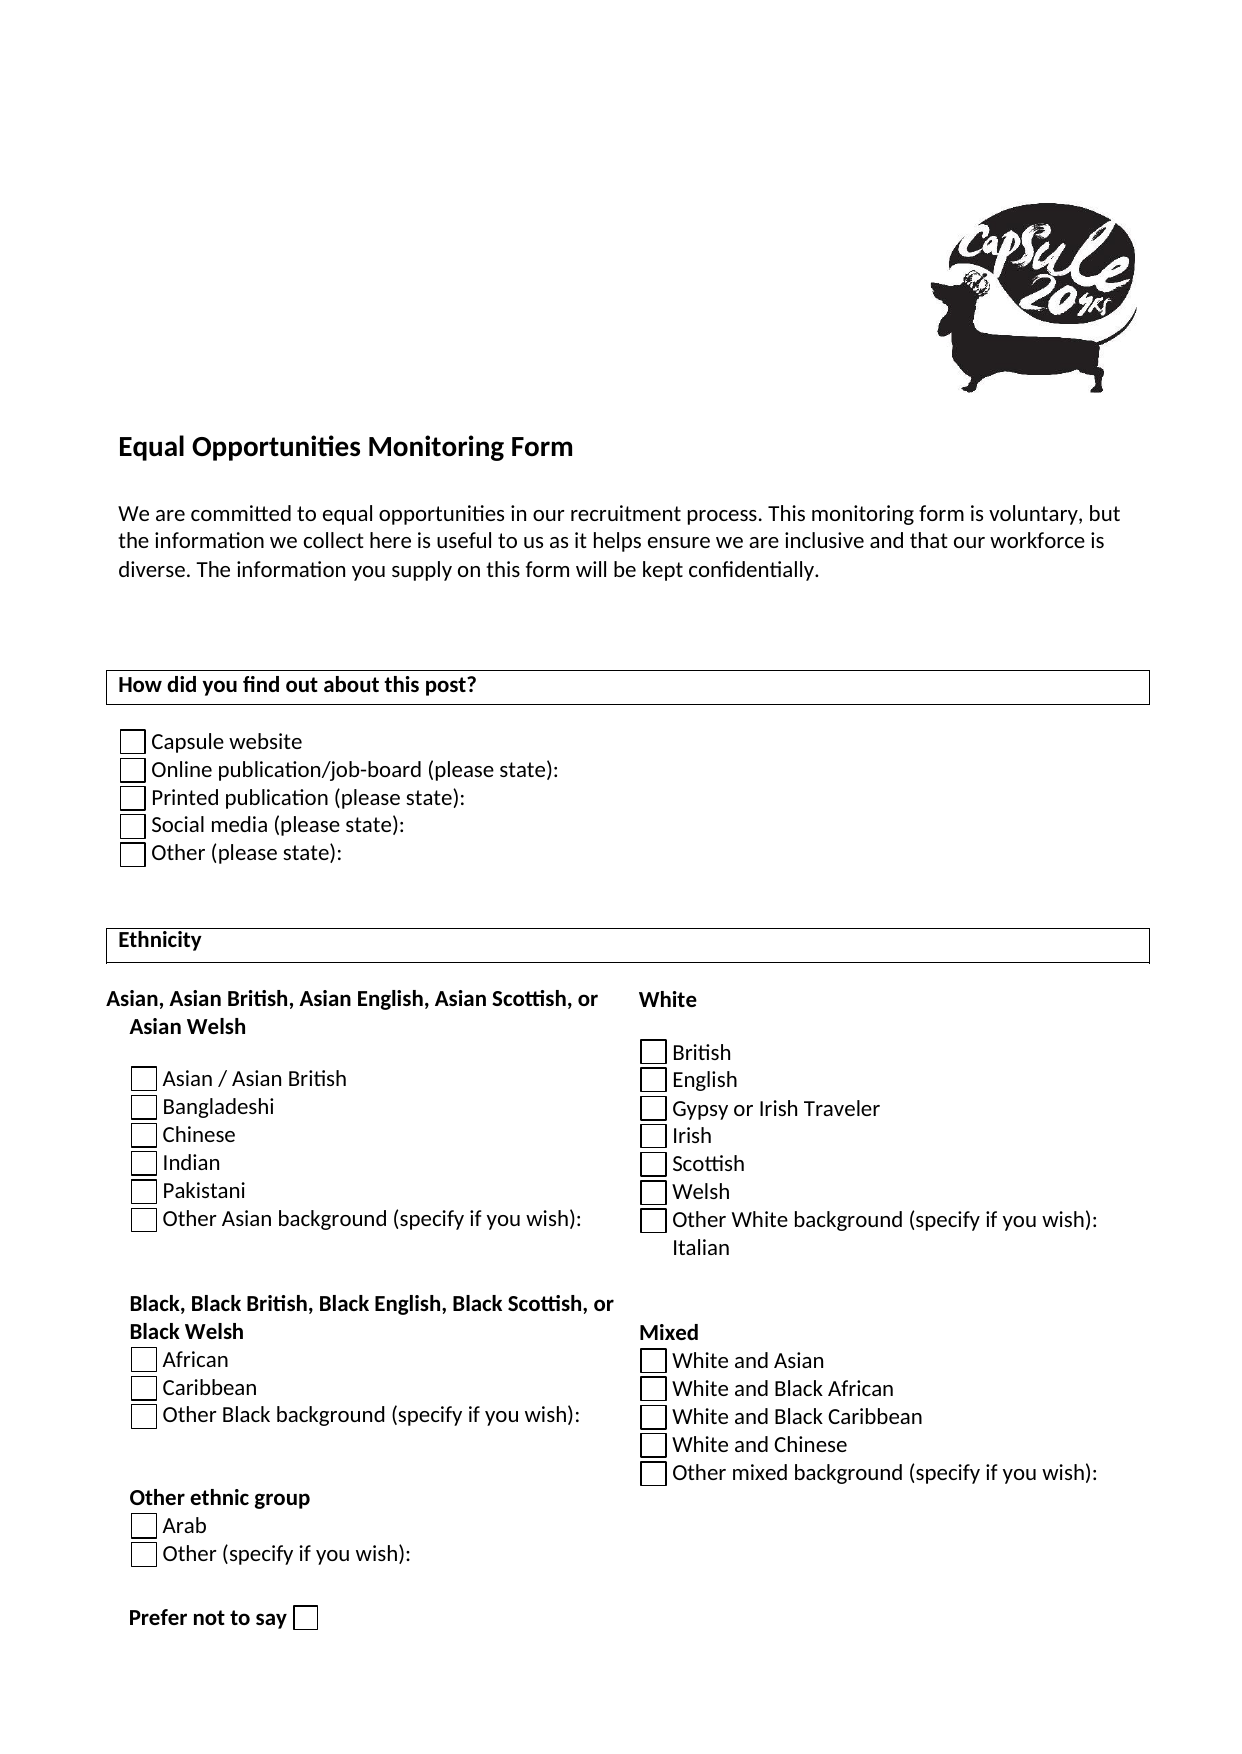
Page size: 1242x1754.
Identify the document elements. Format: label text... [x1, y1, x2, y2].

text Online publication/job-board (please state): [151, 755, 1150, 783]
text Other Black background (specify if you wish): [162, 1401, 616, 1428]
text Capsule website [151, 727, 1150, 755]
text Other mixed background (specify if you wish): [672, 1458, 1150, 1486]
text We are committed to equal opportunities in our recruitment process. This monitoring form is voluntary, but the information we collect here is useful to us as it helps ensure we are inclusive and that our workforce is diverse. The information you supply on this form will be kept confidentially. [118, 499, 1131, 583]
text Prefer not to say [128, 1603, 616, 1631]
picture [930, 190, 1137, 393]
text Welsh [672, 1177, 1150, 1205]
text White and Black African White and Black Caribbean White and Chinese [672, 1374, 929, 1458]
text Mixed [639, 1318, 1150, 1346]
text Other White background (specify if you wish): Italian [672, 1205, 1150, 1261]
text Other Asian background (specify if you wish): [162, 1204, 616, 1232]
text Other (please state): [151, 838, 1150, 866]
text Equal Opportunities Monitoring Form [118, 428, 1150, 464]
text Black Welsh African Caribbean [129, 1317, 262, 1401]
text Other ethnic group [129, 1483, 616, 1511]
text Bangladeshi Chinese Indian Pakistani [162, 1092, 279, 1204]
text Black, Black British, Black English, Black Scottish, or [129, 1289, 622, 1317]
text Social media (please state): [151, 811, 571, 838]
text Asian / Asian British [162, 1064, 616, 1092]
text Arab [162, 1511, 616, 1539]
text How did you find out about this post? [118, 670, 1150, 698]
text White British English [639, 986, 743, 1094]
text Ethnicity [118, 925, 1150, 953]
text White and Asian [672, 1346, 1150, 1374]
text Scottish [672, 1149, 1150, 1177]
text Asian Welsh [129, 1012, 616, 1064]
text Gypsy or Irish Traveler [672, 1094, 1150, 1122]
text Irish [672, 1122, 1150, 1149]
text Other (specify if you wish): [162, 1539, 616, 1567]
text Asian, Asian British, Asian English, Asian Scottish, or [106, 984, 622, 1012]
text Printed publication (please state): [151, 783, 571, 811]
